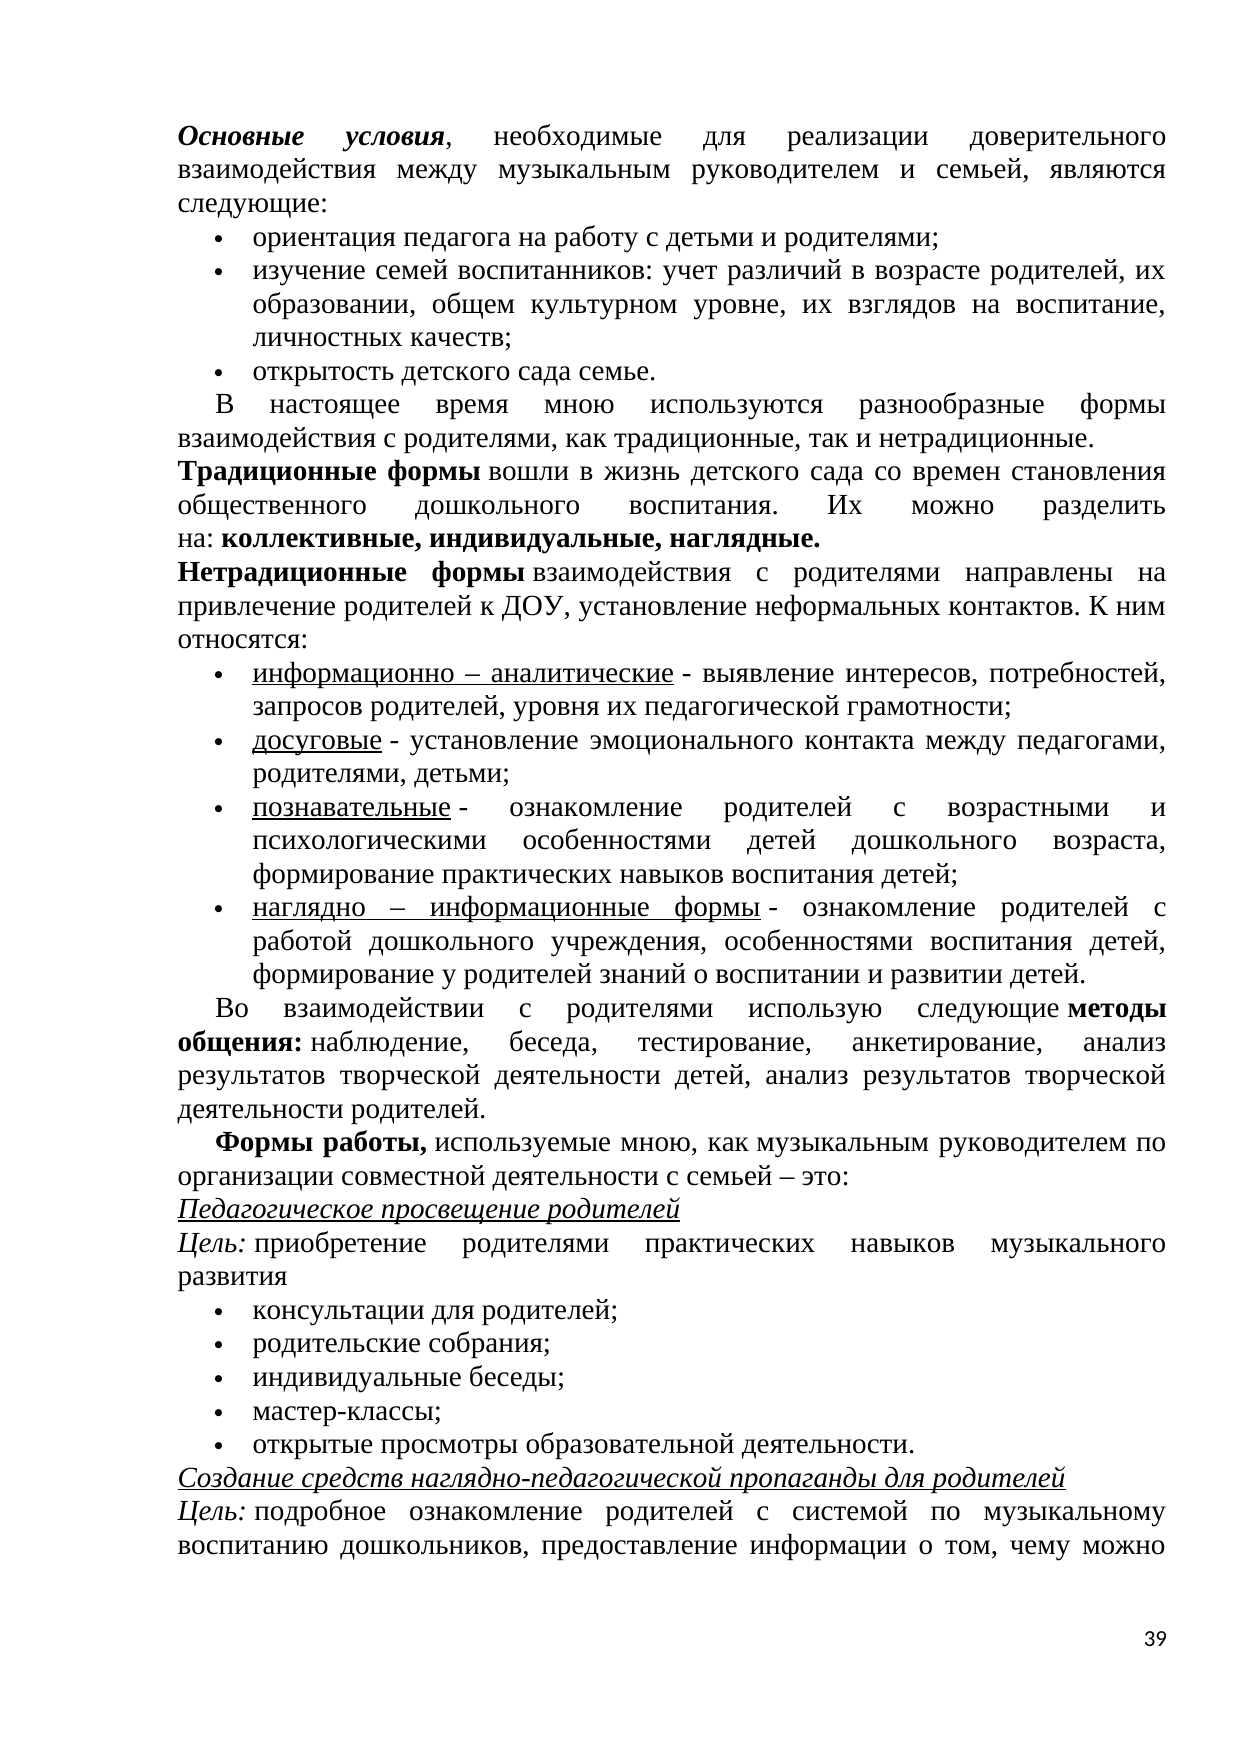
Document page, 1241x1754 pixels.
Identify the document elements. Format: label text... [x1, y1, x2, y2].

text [177, 1493, 1167, 1560]
list изучение семей воспитанников: учет различий в возрасте родителей, их образовании, общем культурном уровне, их взглядов на воспитание, личностных качеств; [215, 252, 1167, 353]
text Формы работы, используемые мною, как музыкальным руководителем по организации совместной деятельности с семьей – это: [177, 1124, 1167, 1191]
list мастер-классы; [215, 1393, 1167, 1426]
list информационно – аналитические - выявление интересов, потребностей, запросов родителей, уровня их педагогической грамотности; [215, 655, 1167, 722]
text Педагогическое просвещение родителей [177, 1191, 1167, 1225]
text В настоящее время мною используются разнообразные формы взаимодействия с родителями, как традиционные, так и нетрадиционные. [177, 386, 1167, 453]
list ориентация педагога на работу с детьми и родителями; [215, 219, 1167, 252]
text Цель: приобретение родителями практических навыков музыкального развития [177, 1225, 1167, 1292]
list родительские собрания; [215, 1326, 1167, 1359]
list открытость детского сада семье. [215, 353, 1167, 386]
list познавательные - ознакомление родителей с возрастными и психологическими особенностями детей дошкольного возраста, формирование практических навыков воспитания детей; [215, 789, 1167, 889]
list открытые просмотры образовательной деятельности. [215, 1426, 1167, 1460]
text Во взаимодействии с родителями использую следующие методы общения: наблюдение, беседа, тестирование, анкетирование, анализ результатов творческой деятельности детей, анализ результатов творческой деятельности родителей. [177, 990, 1167, 1124]
list досуговые - установление эмоционального контакта между педагогами, родителями, детьми; [215, 722, 1167, 789]
list индивидуальные беседы; [215, 1359, 1167, 1393]
text Традиционные формы вошли в жизнь детского сада со времен становления общественного дошкольного воспитания. Их можно разделить на: коллективные, индивидуальные, наглядные. [177, 453, 1167, 554]
text Нетрадиционные формы взаимодействия с родителями направлены на привлечение родителей к ДОУ, установление неформальных контактов. К ним относятся: [177, 554, 1167, 655]
list наглядно – информационные формы - ознакомление родителей с работой дошкольного учреждения, особенностями воспитания детей, формирование у родителей знаний о воспитании и развитии детей. [215, 889, 1167, 990]
text Основные условия, необходимые для реализации доверительного взаимодействия между музыкальным руководителем и семьей, являются следующие: [177, 118, 1167, 219]
list консультации для родителей; [215, 1292, 1167, 1326]
text Создание средств наглядно-педагогической пропаганды для родителей [177, 1460, 1167, 1493]
